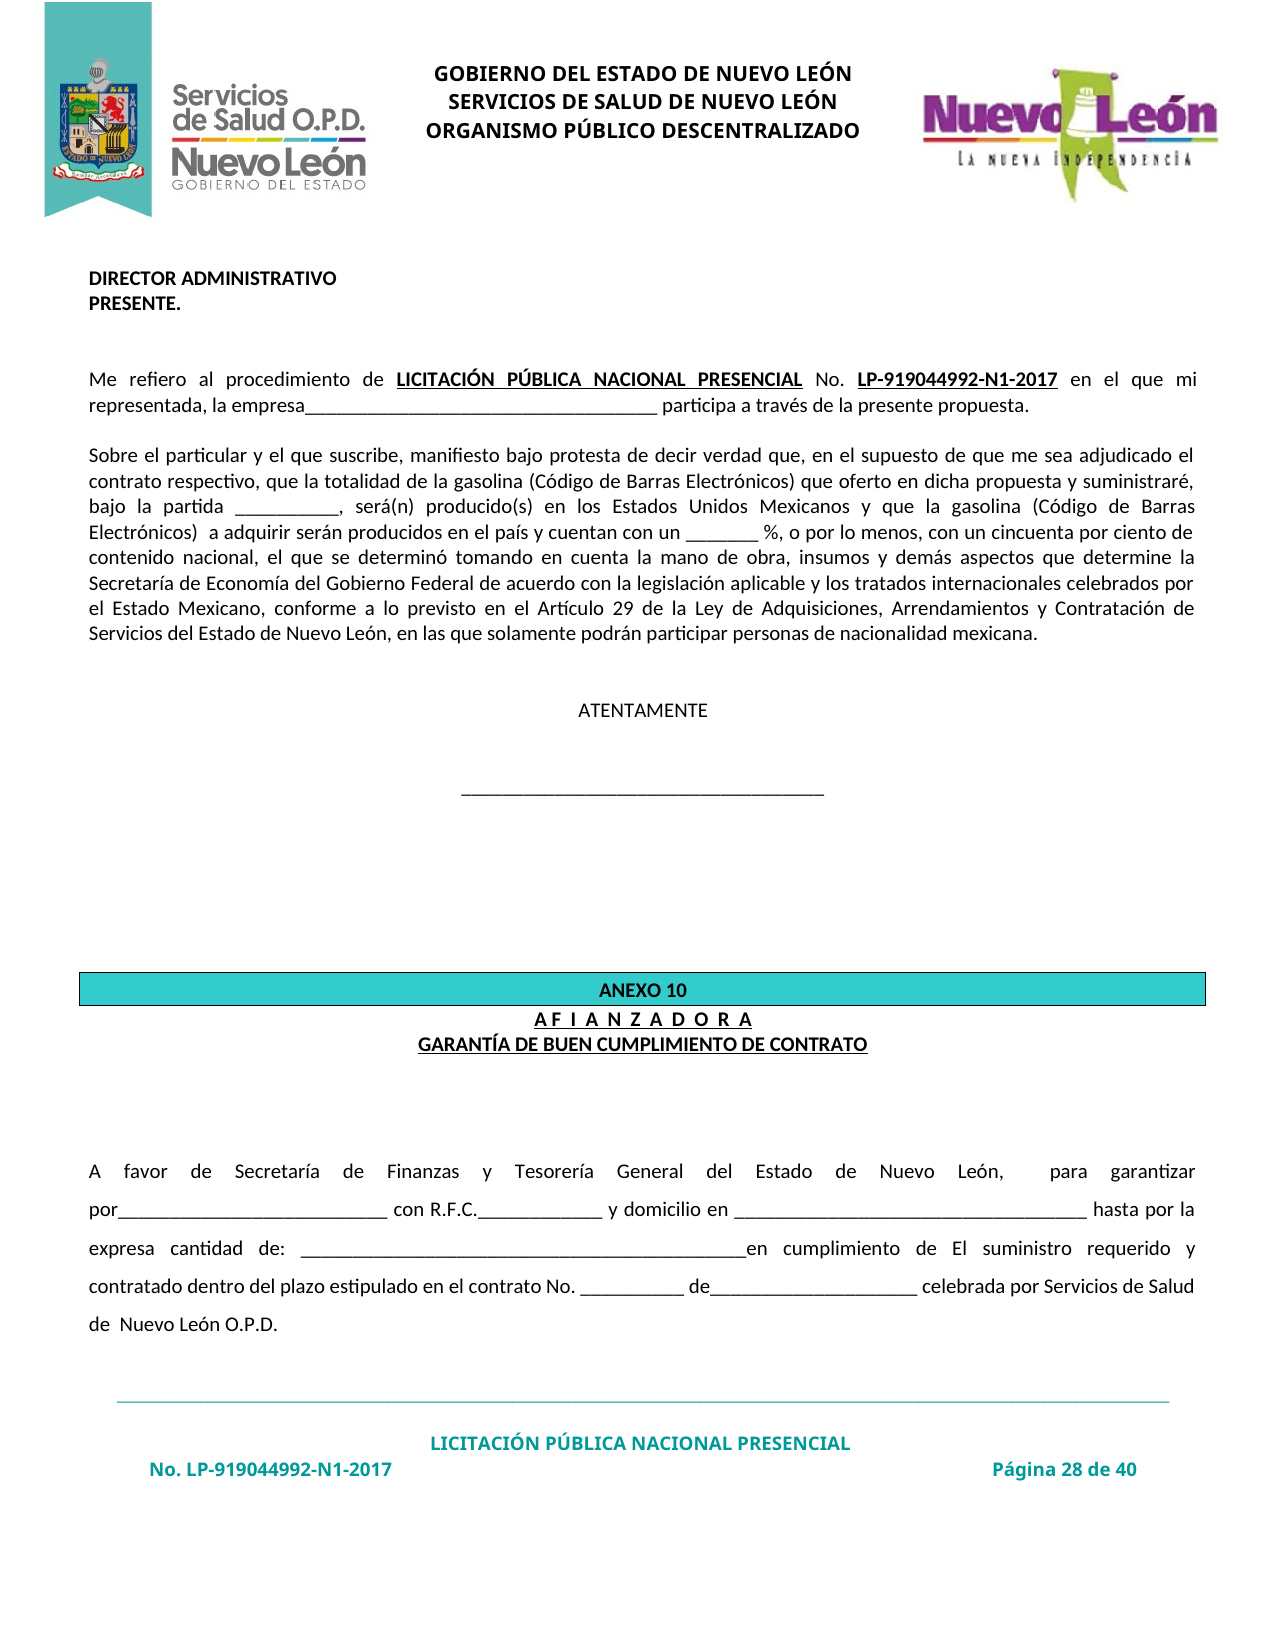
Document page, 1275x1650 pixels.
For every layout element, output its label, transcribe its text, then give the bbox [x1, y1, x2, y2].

picture [15, 2, 1249, 229]
text ___________________________________ [89, 773, 1197, 798]
text DIRECTOR ADMINISTRATIVO [89, 265, 1197, 290]
text A F I A N Z A D O R A [89, 1006, 1197, 1031]
text ATENTAMENTE [89, 697, 1197, 722]
text Sobre el particular y el que suscribe, manifiesto bajo protesta de decir verdad que, en el supuesto de que me sea adjudicado el contrato respectivo, que la totalidad de la gasolina (Código de Barras Electrónicos) que oferto en dicha propuesta y suministraré, bajo la partida __________, será(n) producido(s) en los Estados Unidos Mexicanos y que la gasolina (Código de Barras Electrónicos) a adquirir serán producidos en el país y cuentan con un _______ %, o por lo menos, con un cincuenta por ciento de contenido nacional, el que se determinó tomando en cuenta la mano de obra, insumos y demás aspectos que determine la Secretaría de Economía del Gobierno Federal de acuerdo con la legislación aplicable y los tratados internacionales celebrados por el Estado Mexicano, conforme a lo previsto en el Artículo 29 de la Ley de Adquisiciones, Arrendamientos y Contratación de Servicios del Estado de Nuevo León, en las que solamente podrán participar personas de nacionalidad mexicana. [89, 443, 1197, 646]
text PRESENTE. [89, 290, 1197, 316]
text ANEXO 10 [80, 973, 1205, 1005]
text A favor de Secretaría de Finanzas y Tesorería General del Estado de Nuevo León, para garantizar por__________________________ con R.F.C.____________ y domicilio en __________________________________ hasta por la expresa cantidad de: ___________________________________________en cumplimiento de El suministro requerido y contratado dentro del plazo estipulado en el contrato No. __________ de____________________ celebrada por Servicios de Salud de Nuevo León O.P.D. [89, 1158, 1197, 1336]
text GARANTÍA DE BUEN CUMPLIMIENTO DE CONTRATO [89, 1031, 1197, 1057]
text Me refiero al procedimiento de LICITACIÓN PÚBLICA NACIONAL PRESENCIAL No. LP-919044992-N1-2017 en el que mi representada, la empresa__________________________________ participa a través de la presente propuesta. [89, 366, 1197, 417]
